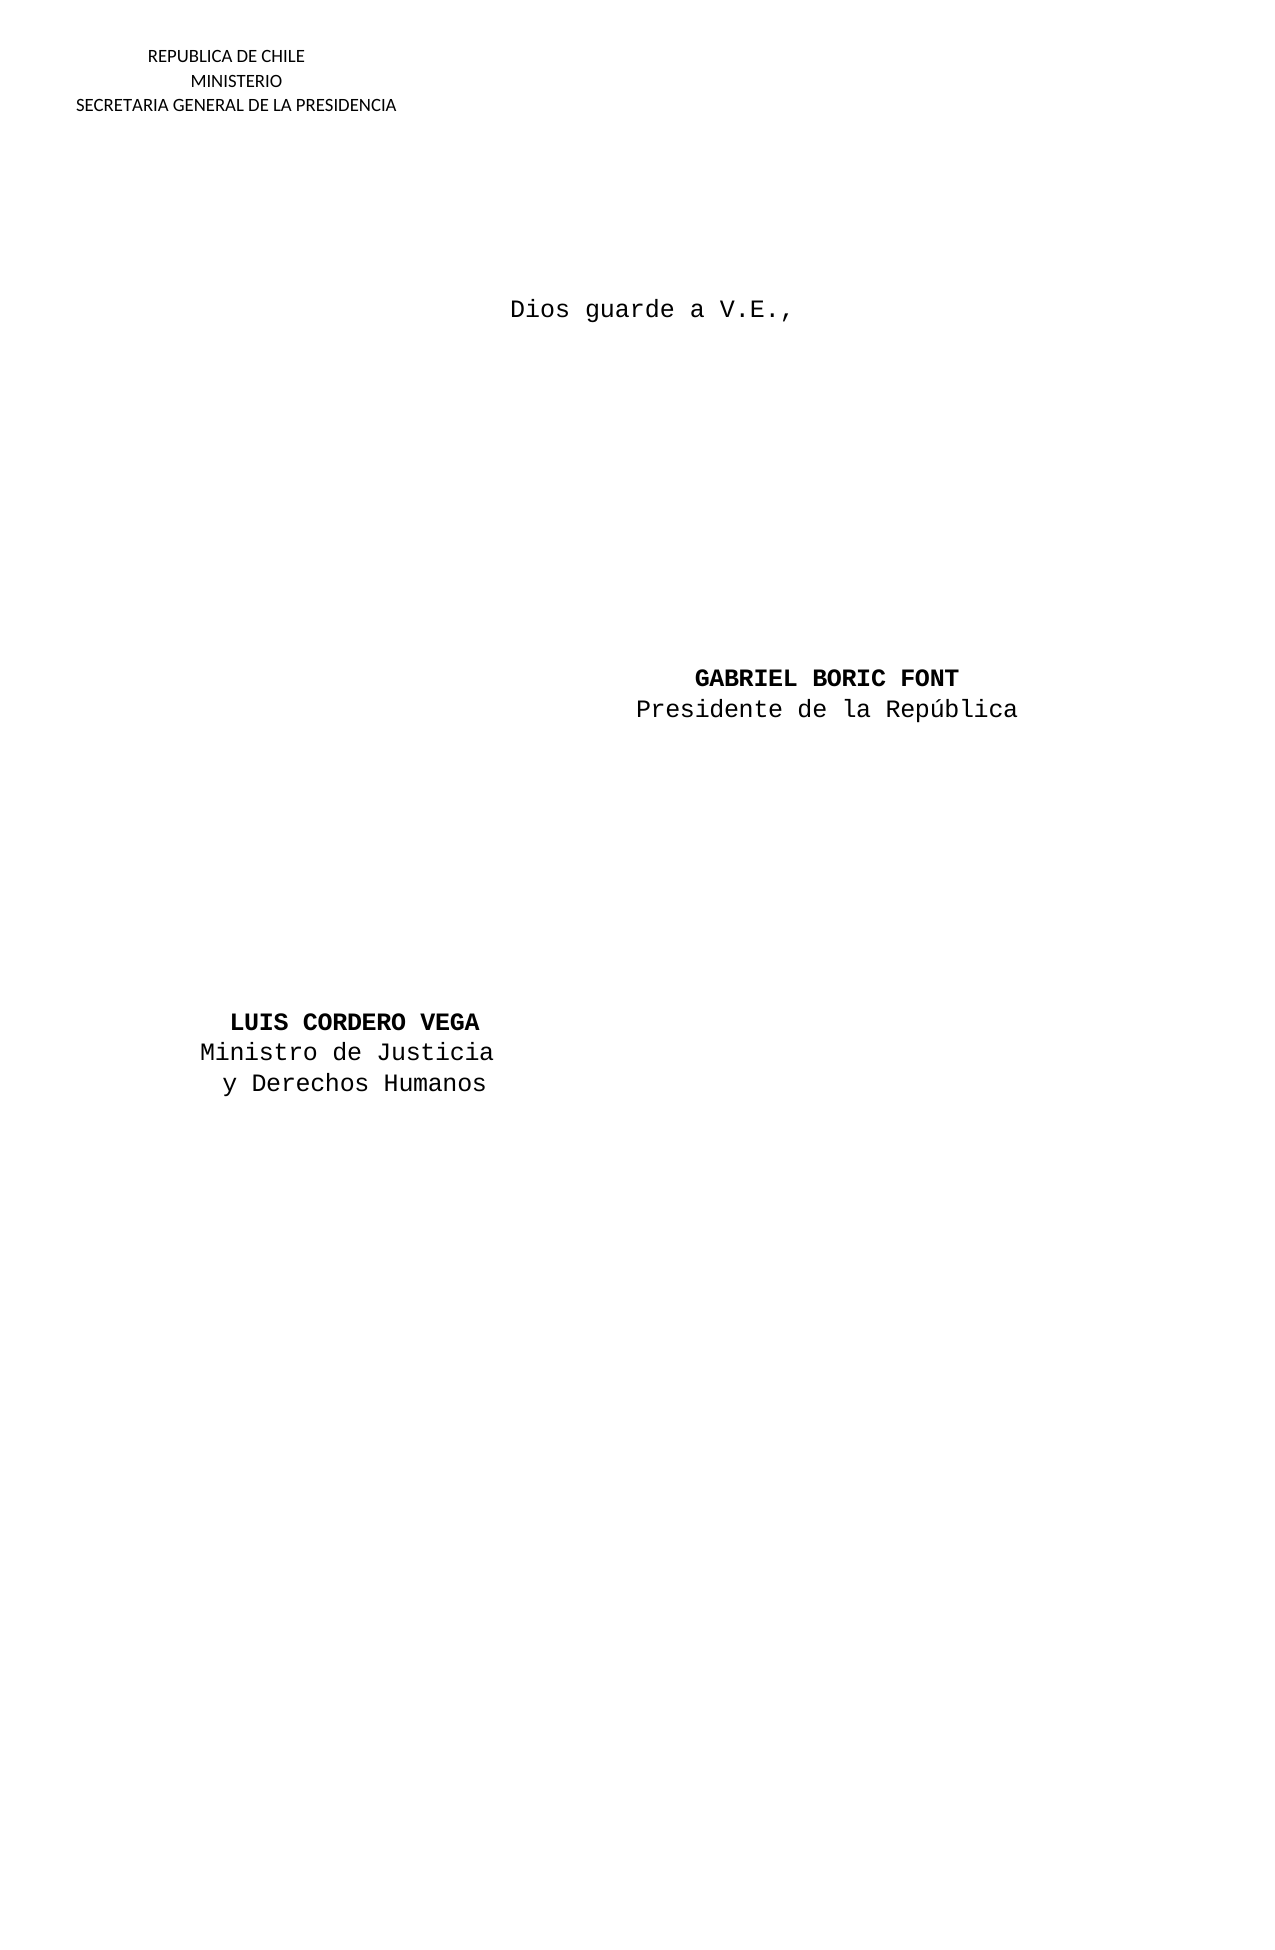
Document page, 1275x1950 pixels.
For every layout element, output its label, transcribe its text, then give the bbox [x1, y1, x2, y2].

text GABRIEL BORIC FONT [177, 666, 1127, 694]
text y Derechos Humanos [177, 1070, 1127, 1098]
text Ministro de Justicia [177, 1040, 1127, 1068]
text LUIS CORDERO VEGA [177, 1009, 1127, 1037]
text Presidente de la República [177, 697, 1127, 725]
text Dios guarde a V.E., [177, 297, 1127, 325]
